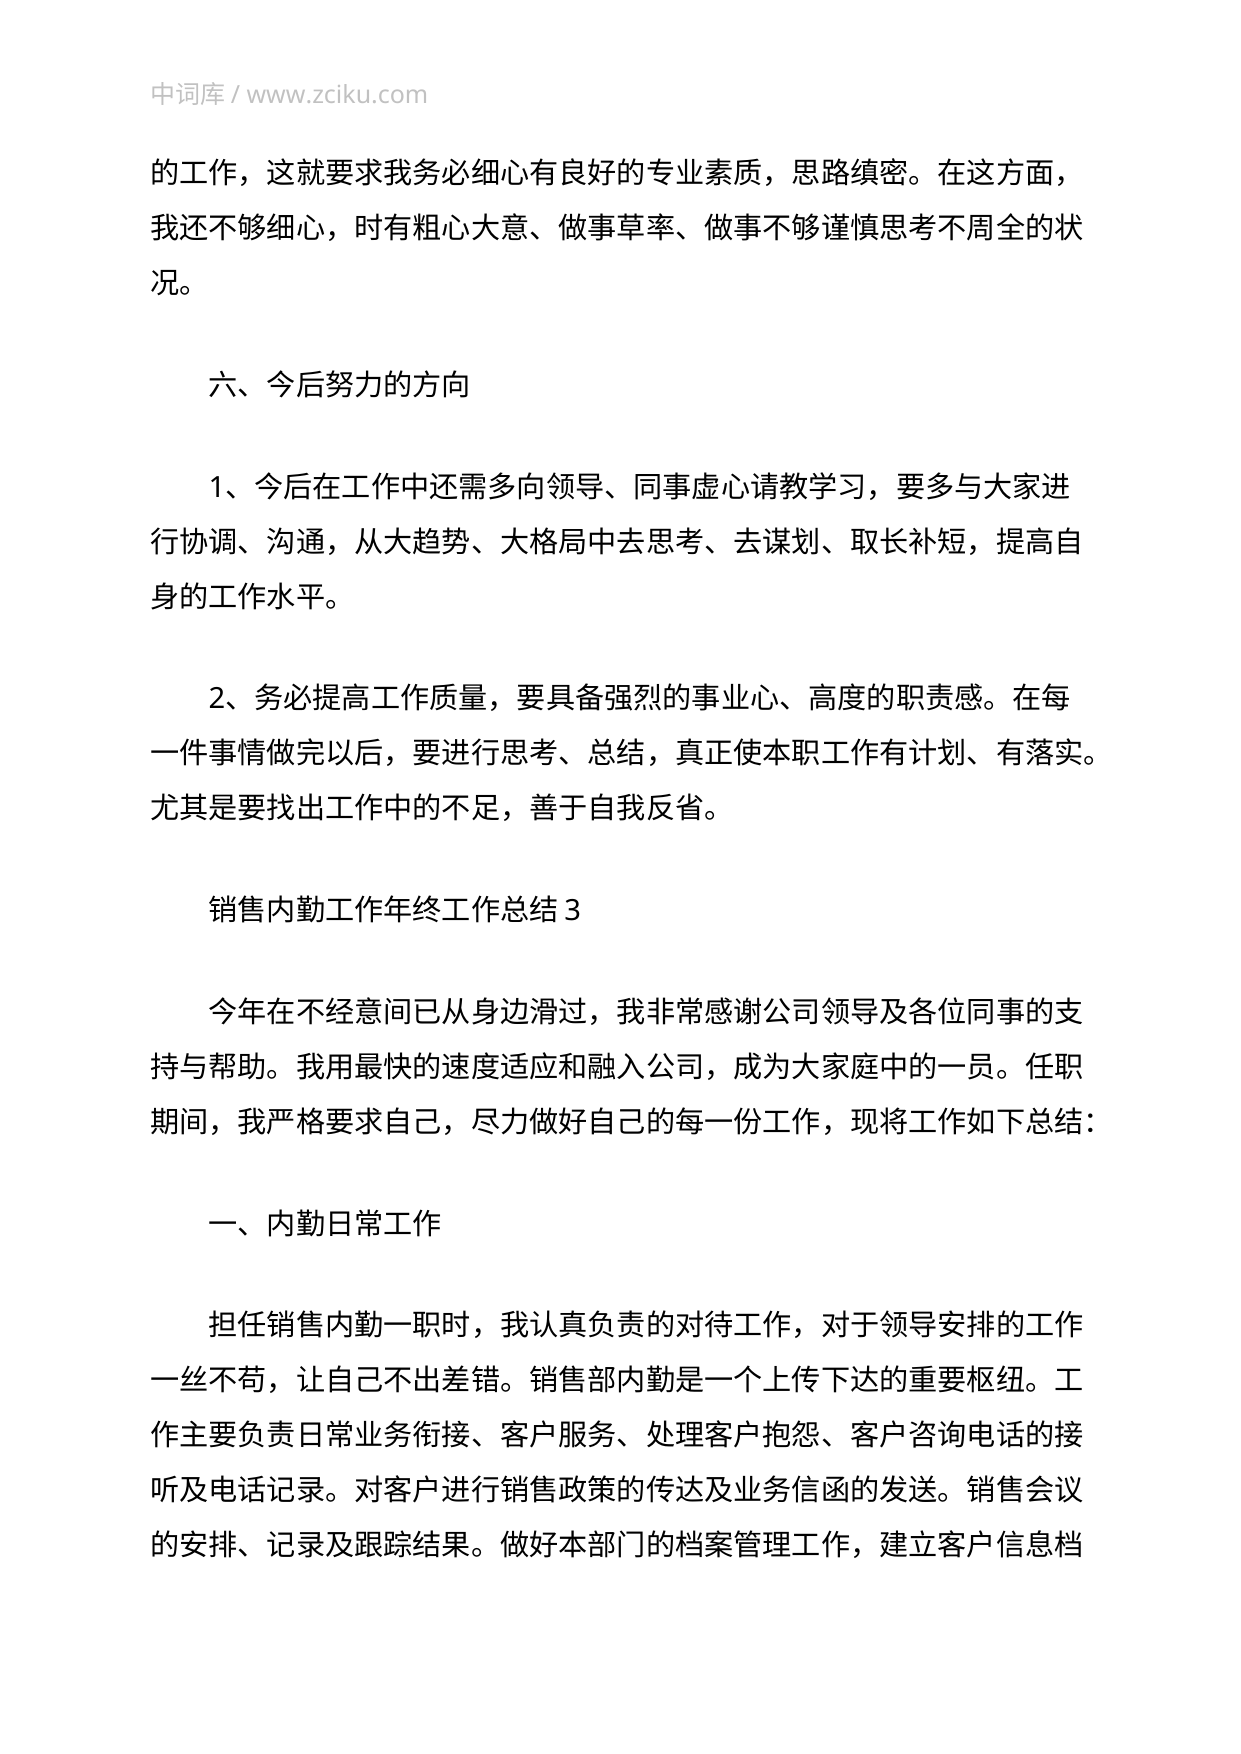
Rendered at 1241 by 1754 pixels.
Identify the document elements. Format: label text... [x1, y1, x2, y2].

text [150, 150, 1090, 302]
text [150, 1302, 1090, 1564]
text 六、今后努力的方向 [150, 362, 1090, 404]
text 2、务必提高工作质量，要具备强烈的事业心、高度的职责感。在每一件事情做完以后，要进行思考、总结，真正使本职工作有计划、有落实。尤其是要找出工作中的不足，善于自我反省。 [150, 675, 1090, 827]
text 1、今后在工作中还需多向领导、同事虚心请教学习，要多与大家进行协调、沟通，从大趋势、大格局中去思考、去谋划、取长补短，提高自身的工作水平。 [150, 463, 1090, 616]
text 销售内勤工作年终工作总结3 [150, 887, 1090, 929]
text 一、内勤日常工作 [150, 1200, 1090, 1242]
text 今年在不经意间已从身边滑过，我非常感谢公司领导及各位同事的支持与帮助。我用最快的速度适应和融入公司，成为大家庭中的一员。任职期间，我严格要求自己，尽力做好自己的每一份工作，现将工作如下总结： [150, 989, 1090, 1141]
